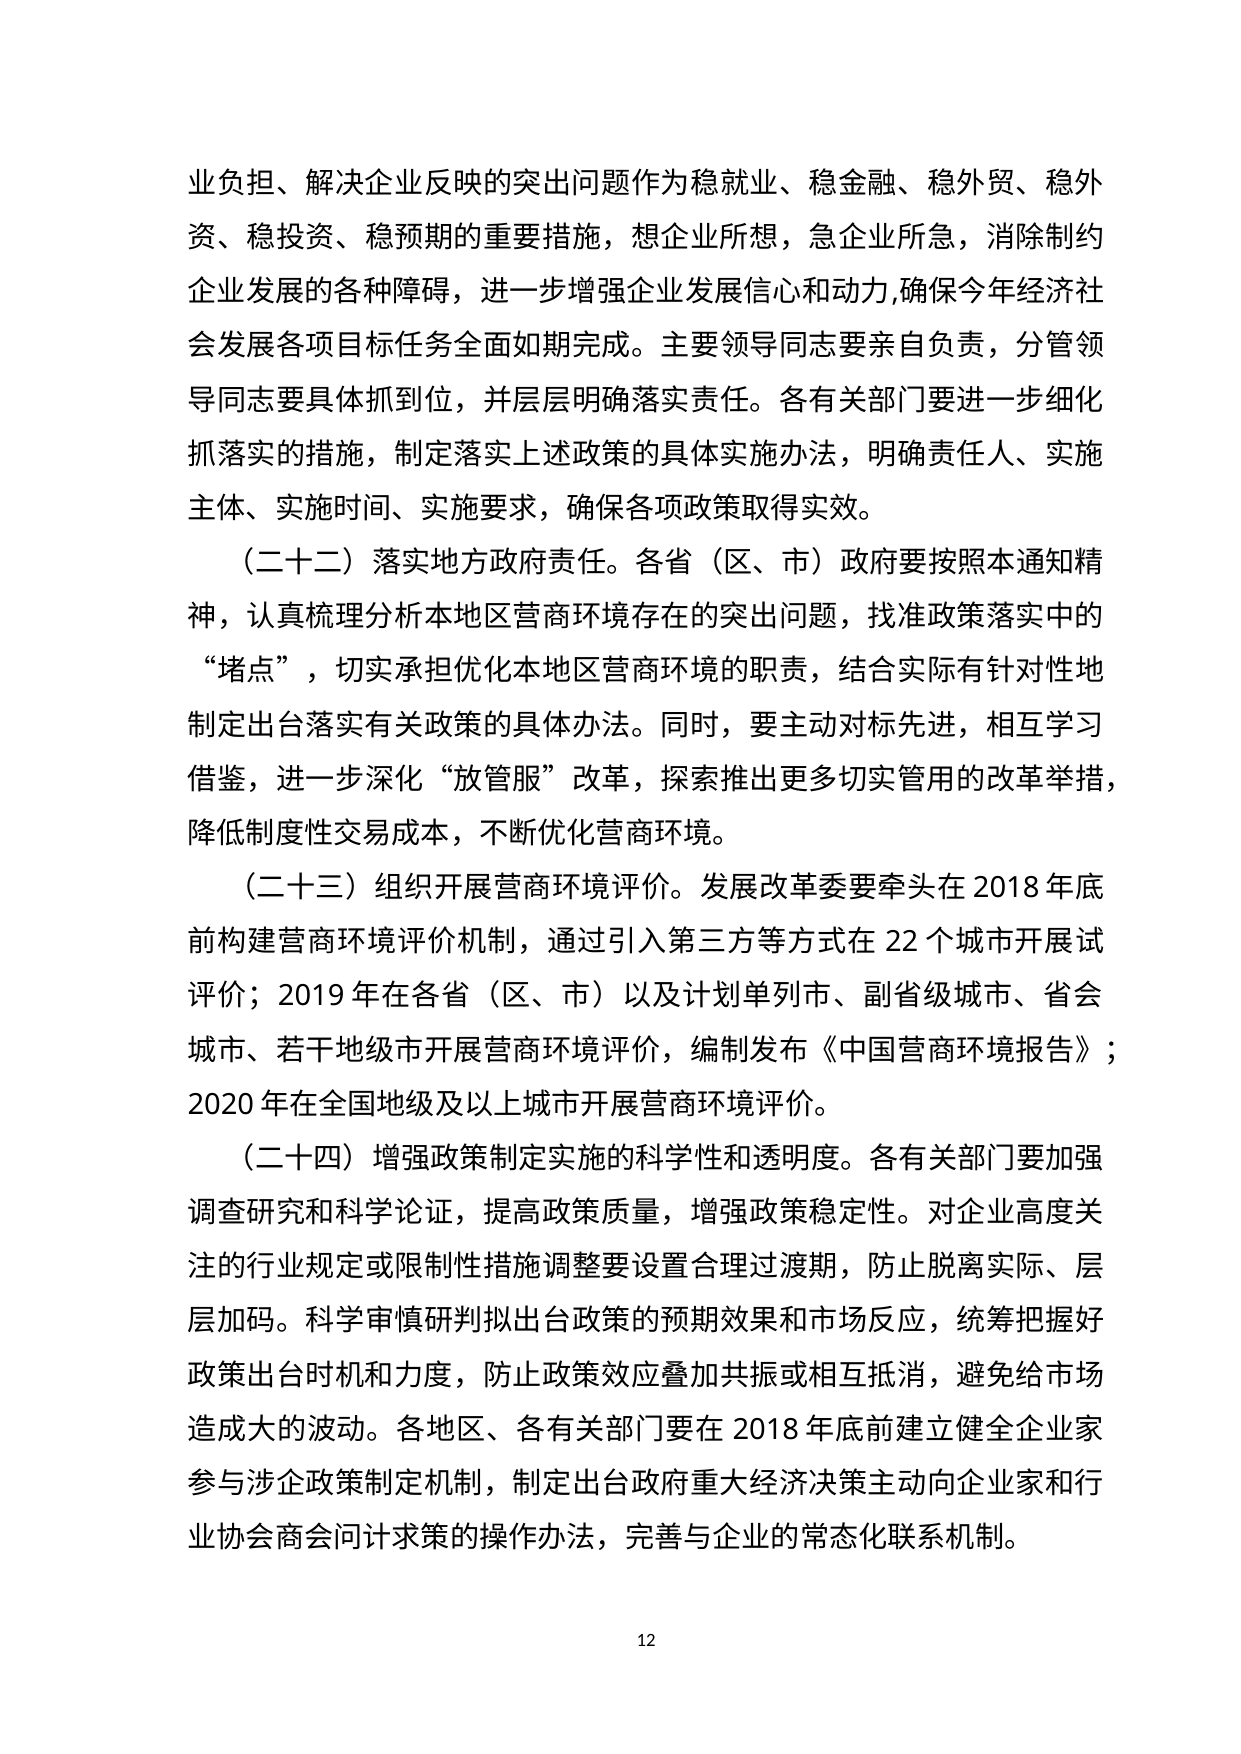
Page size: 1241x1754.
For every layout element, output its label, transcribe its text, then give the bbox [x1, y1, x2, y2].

text （二十四）增强政策制定实施的科学性和透明度。各有关部门要加强调查研究和科学论证，提高政策质量，增强政策稳定性。对企业高度关注的行业规定或限制性措施调整要设置合理过渡期，防止脱离实际、层层加码。科学审慎研判拟出台政策的预期效果和市场反应，统筹把握好政策出台时机和力度，防止政策效应叠加共振或相互抵消，避免给市场造成大的波动。各地区、各有关部门要在2018年底前建立健全企业家参与涉企政策制定机制，制定出台政府重大经济决策主动向企业家和行业协会商会问计求策的操作办法，完善与企业的常态化联系机制。 [187, 1125, 1104, 1558]
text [187, 150, 1104, 529]
text （二十三）组织开展营商环境评价。发展改革委要牵头在2018年底前构建营商环境评价机制，通过引入第三方等方式在22个城市开展试评价；2019年在各省（区、市）以及计划单列市、副省级城市、省会城市、若干地级市开展营商环境评价，编制发布《中国营商环境报告》；2020年在全国地级及以上城市开展营商环境评价。 [187, 854, 1104, 1125]
text （二十二）落实地方政府责任。各省（区、市）政府要按照本通知精神，认真梳理分析本地区营商环境存在的突出问题，找准政策落实中的“堵点”，切实承担优化本地区营商环境的职责，结合实际有针对性地制定出台落实有关政策的具体办法。同时，要主动对标先进，相互学习借鉴，进一步深化“放管服”改革，探索推出更多切实管用的改革举措，降低制度性交易成本，不断优化营商环境。 [187, 529, 1104, 854]
